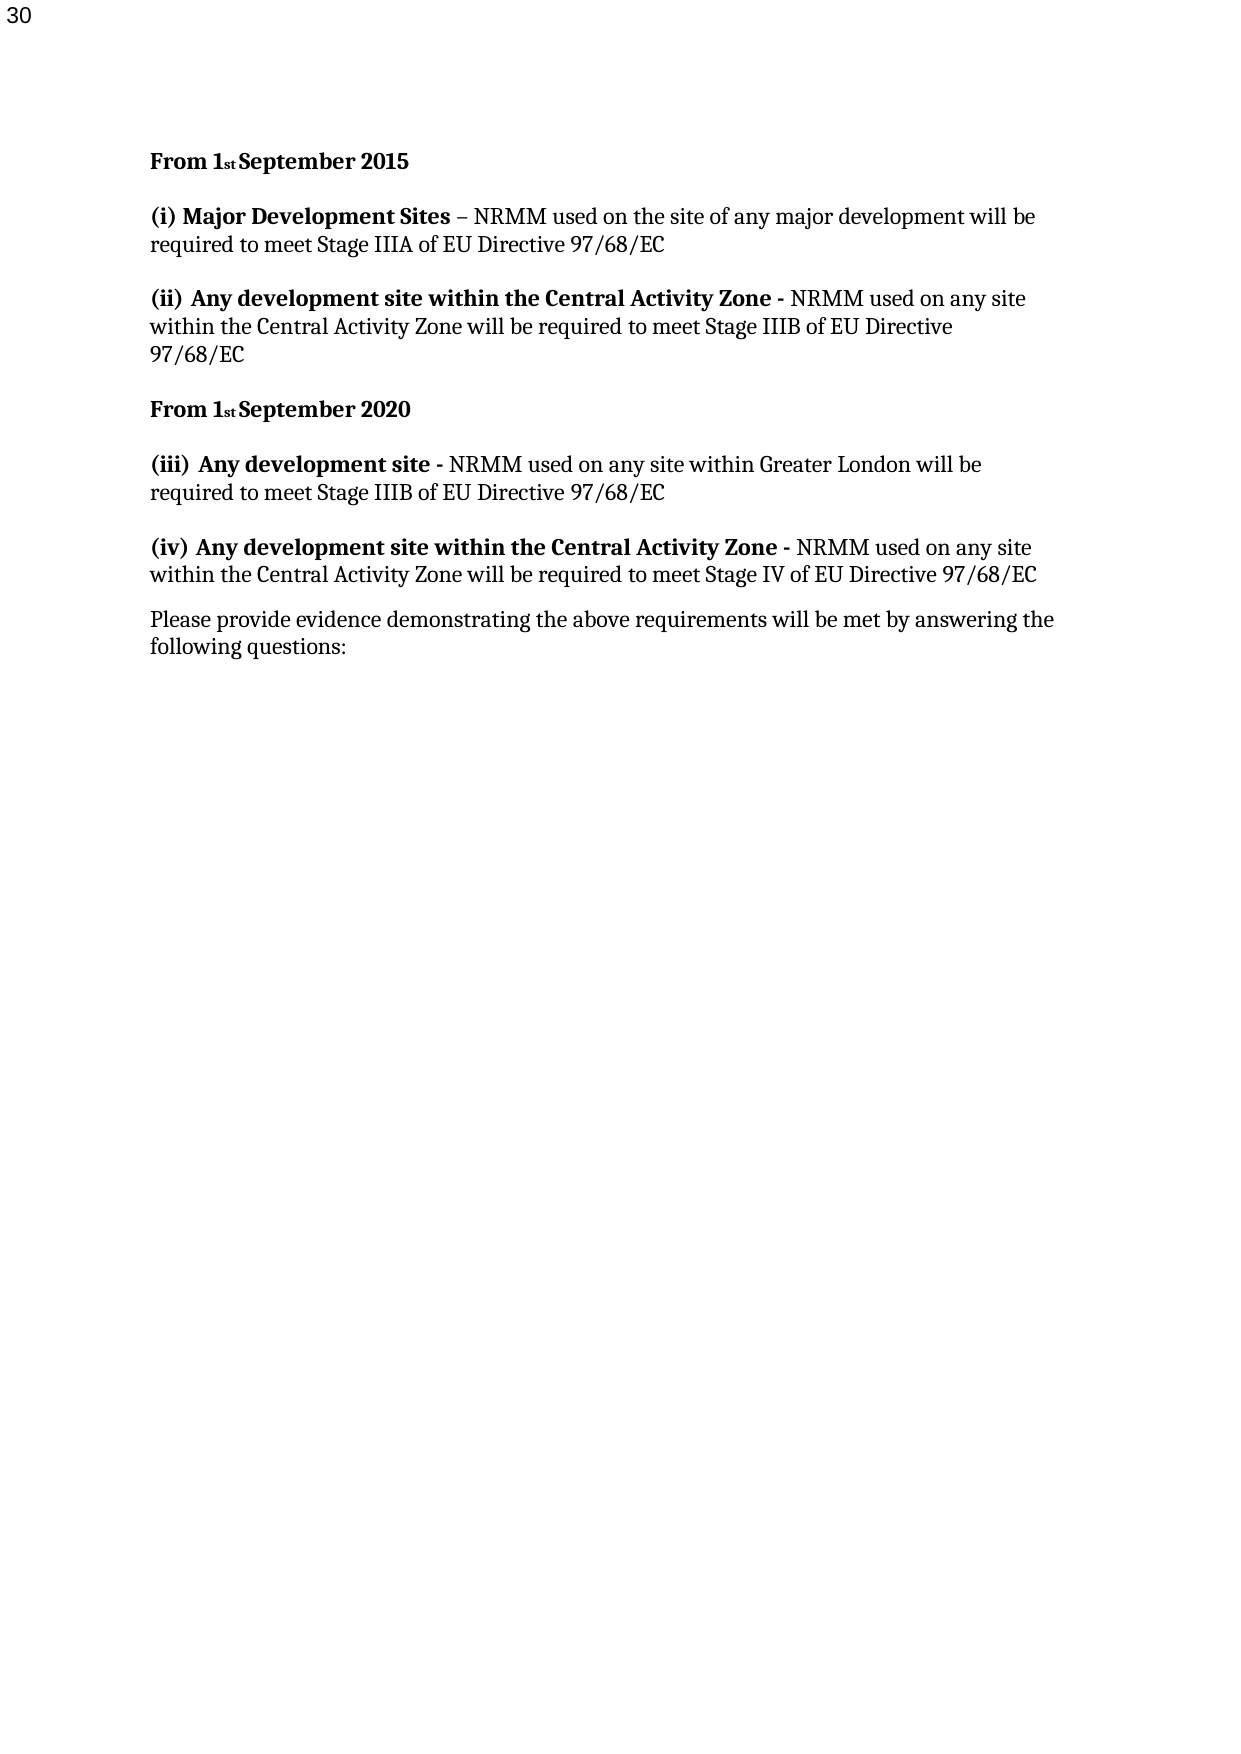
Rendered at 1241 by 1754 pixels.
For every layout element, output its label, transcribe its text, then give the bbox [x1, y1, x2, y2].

text From 1st September 2020 [150, 396, 1192, 423]
list Any development site within the Central Activity Zone - NRMM used on any site within the Central Activity Zone will be required to meet Stage IIIB of EU Directive 97/68/EC [150, 285, 1042, 368]
text Please provide evidence demonstrating the above requirements will be met by answering the following questions: [150, 606, 1066, 661]
list Any development site - NRMM used on any site within Greater London will be required to meet Stage IIIB of EU Directive 97/68/EC [150, 451, 1007, 506]
list Major Development Sites – NRMM used on the site of any major development will be required to meet Stage IIIA of EU Directive 97/68/EC [150, 203, 1064, 258]
list Any development site within the Central Activity Zone - NRMM used on any site within the Central Activity Zone will be required to meet Stage IV of EU Directive 97/68/EC [150, 533, 1082, 588]
text From 1st September 2015 [150, 148, 1192, 175]
